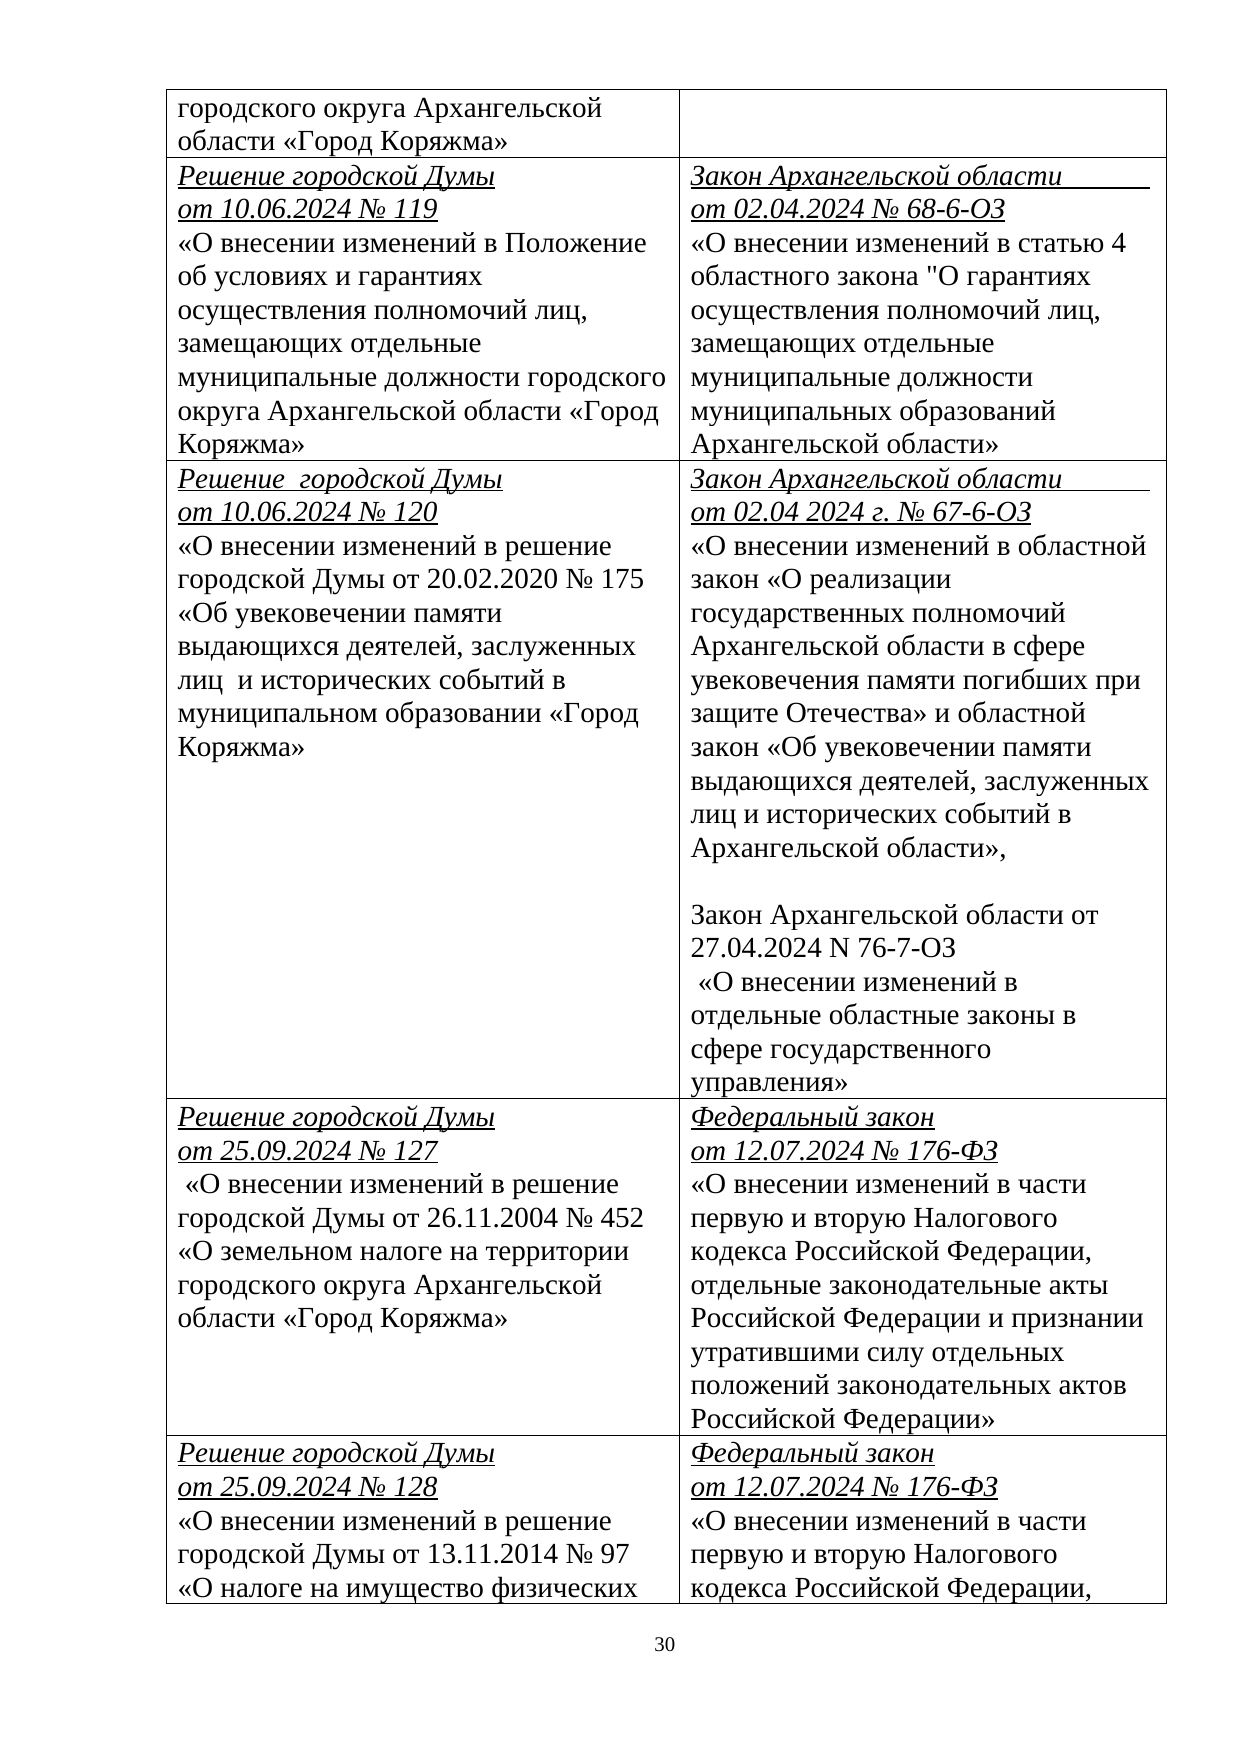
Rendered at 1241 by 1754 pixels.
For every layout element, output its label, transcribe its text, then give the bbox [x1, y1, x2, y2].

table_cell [680, 90, 1166, 157]
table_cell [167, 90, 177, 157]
table_cell Федеральный закон от 12.07.2024 № 176-ФЗ «О внесении изменений в части первую и вторую Налогового кодекса Российской Федерации, отдельные законодательные акты Российской Федерации и признании утратившими силу отдельных положений законодательных актов Российской Федерации» [680, 1099, 1166, 1434]
table_cell Решение городской Думы от 25.09.2024 № 127 «О внесении изменений в решение городской Думы от 26.11.2004 № 452 «О земельном налоге на территории городского округа Архангельской области «Город Коряжма» [167, 1099, 679, 1434]
table_cell Решение городской Думы от 10.06.2024 № 120 «О внесении изменений в решение городской Думы от 20.02.2020 № 175 «Об увековечении памяти выдающихся деятелей, заслуженных лиц и исторических событий в муниципальном образовании «Город Коряжма» [167, 461, 679, 1098]
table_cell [167, 1436, 679, 1603]
table_cell Закон Архангельской области от 02.04 2024 г. № 67-6-ОЗ «О внесении изменений в областной закон «О реализации государственных полномочий Архангельской области в сфере увековечения памяти погибших при защите Отечества» и областной закон «Об увековечении памяти выдающихся деятелей, заслуженных лиц и исторических событий в Архангельской области», Закон Архангельской области от 27.04.2024 N 76-7-ОЗ «О внесении изменений в отдельные областные законы в сфере государственного управления» [680, 461, 1166, 1098]
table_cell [680, 1436, 1166, 1603]
table_cell Решение городской Думы от 10.06.2024 № 119 «О внесении изменений в Положение об условиях и гарантиях осуществления полномочий лиц, замещающих отдельные муниципальные должности городского округа Архангельской области «Город Коряжма» [167, 158, 679, 460]
